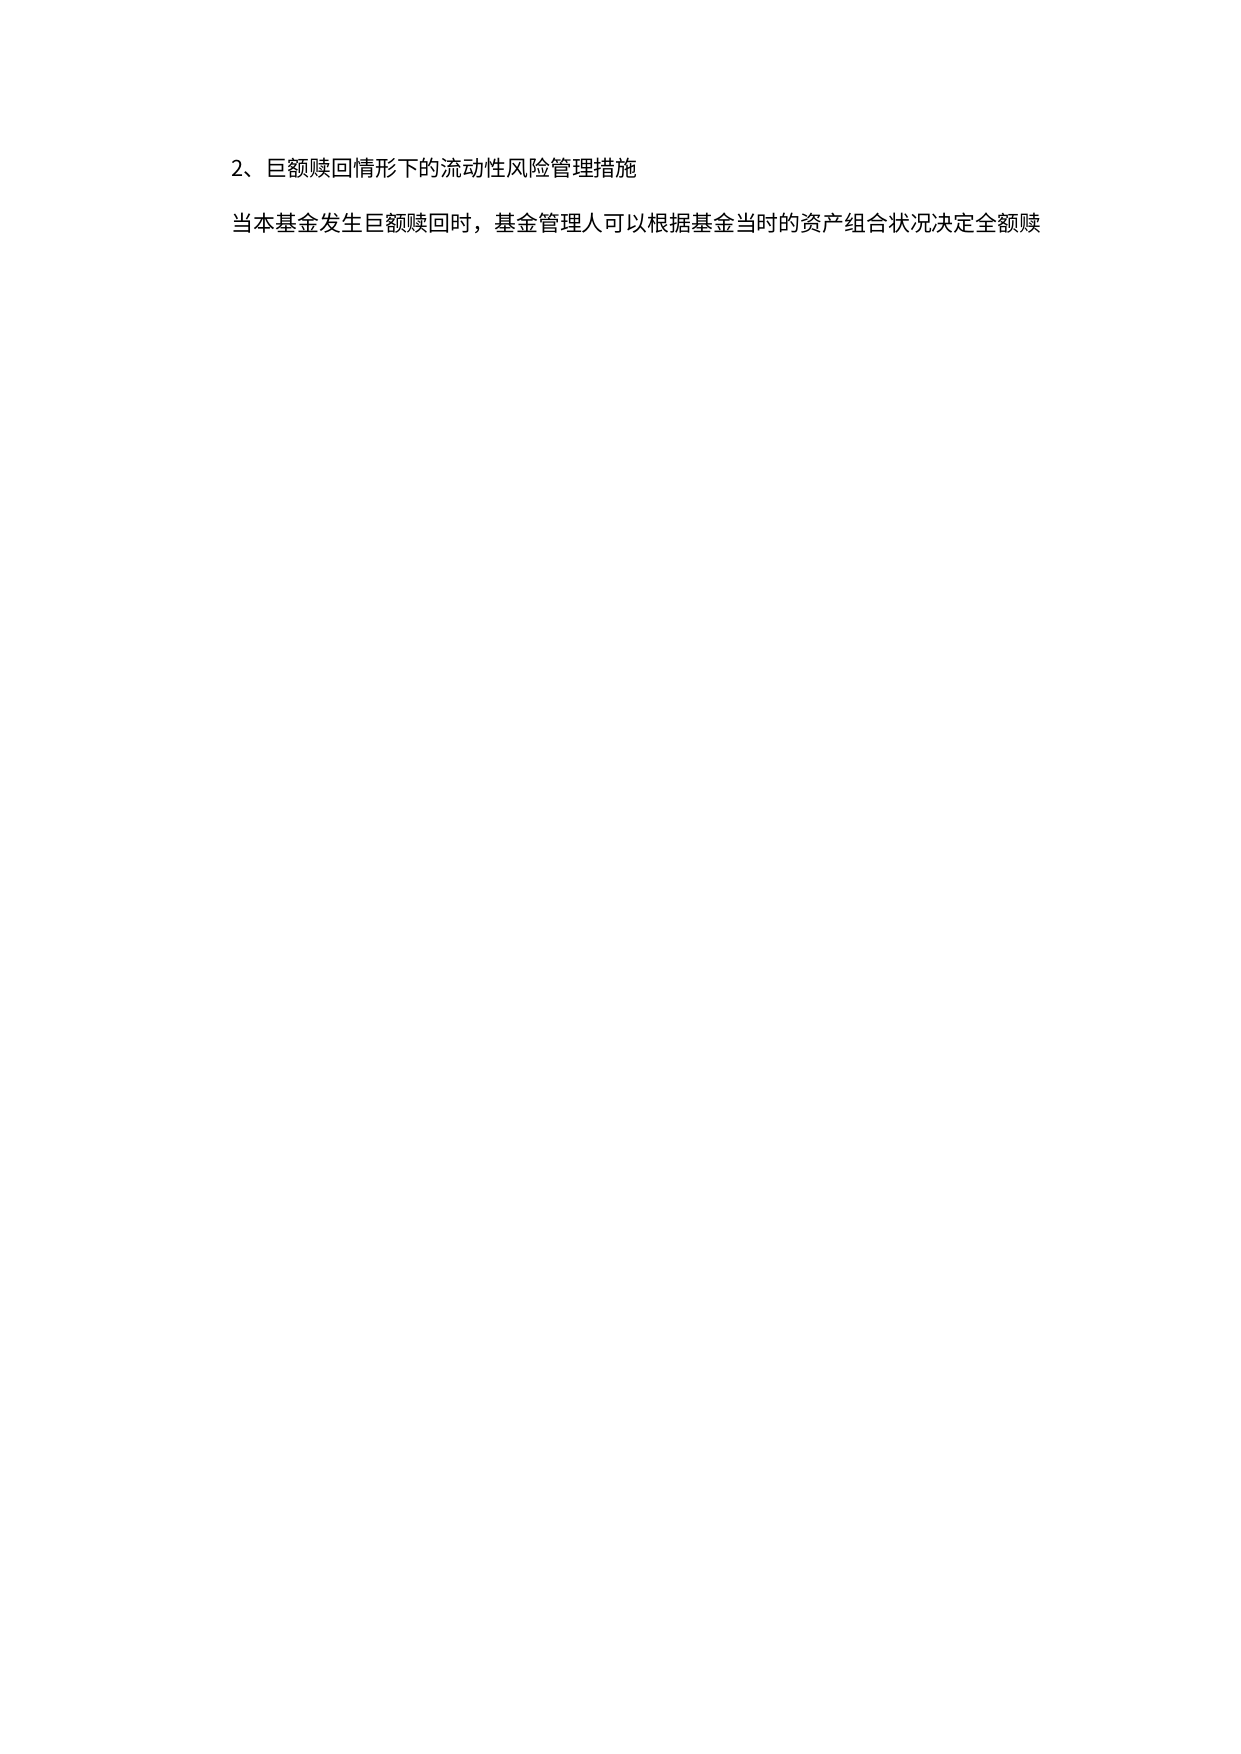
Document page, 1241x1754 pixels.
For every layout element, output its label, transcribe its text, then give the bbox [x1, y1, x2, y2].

text 2、巨额赎回情形下的流动性风险管理措施 [232, 154, 1115, 182]
text 当本基金发生巨额赎回时，基金管理人可以根据基金当时的资产组合状况决定全额赎 [232, 206, 1115, 237]
